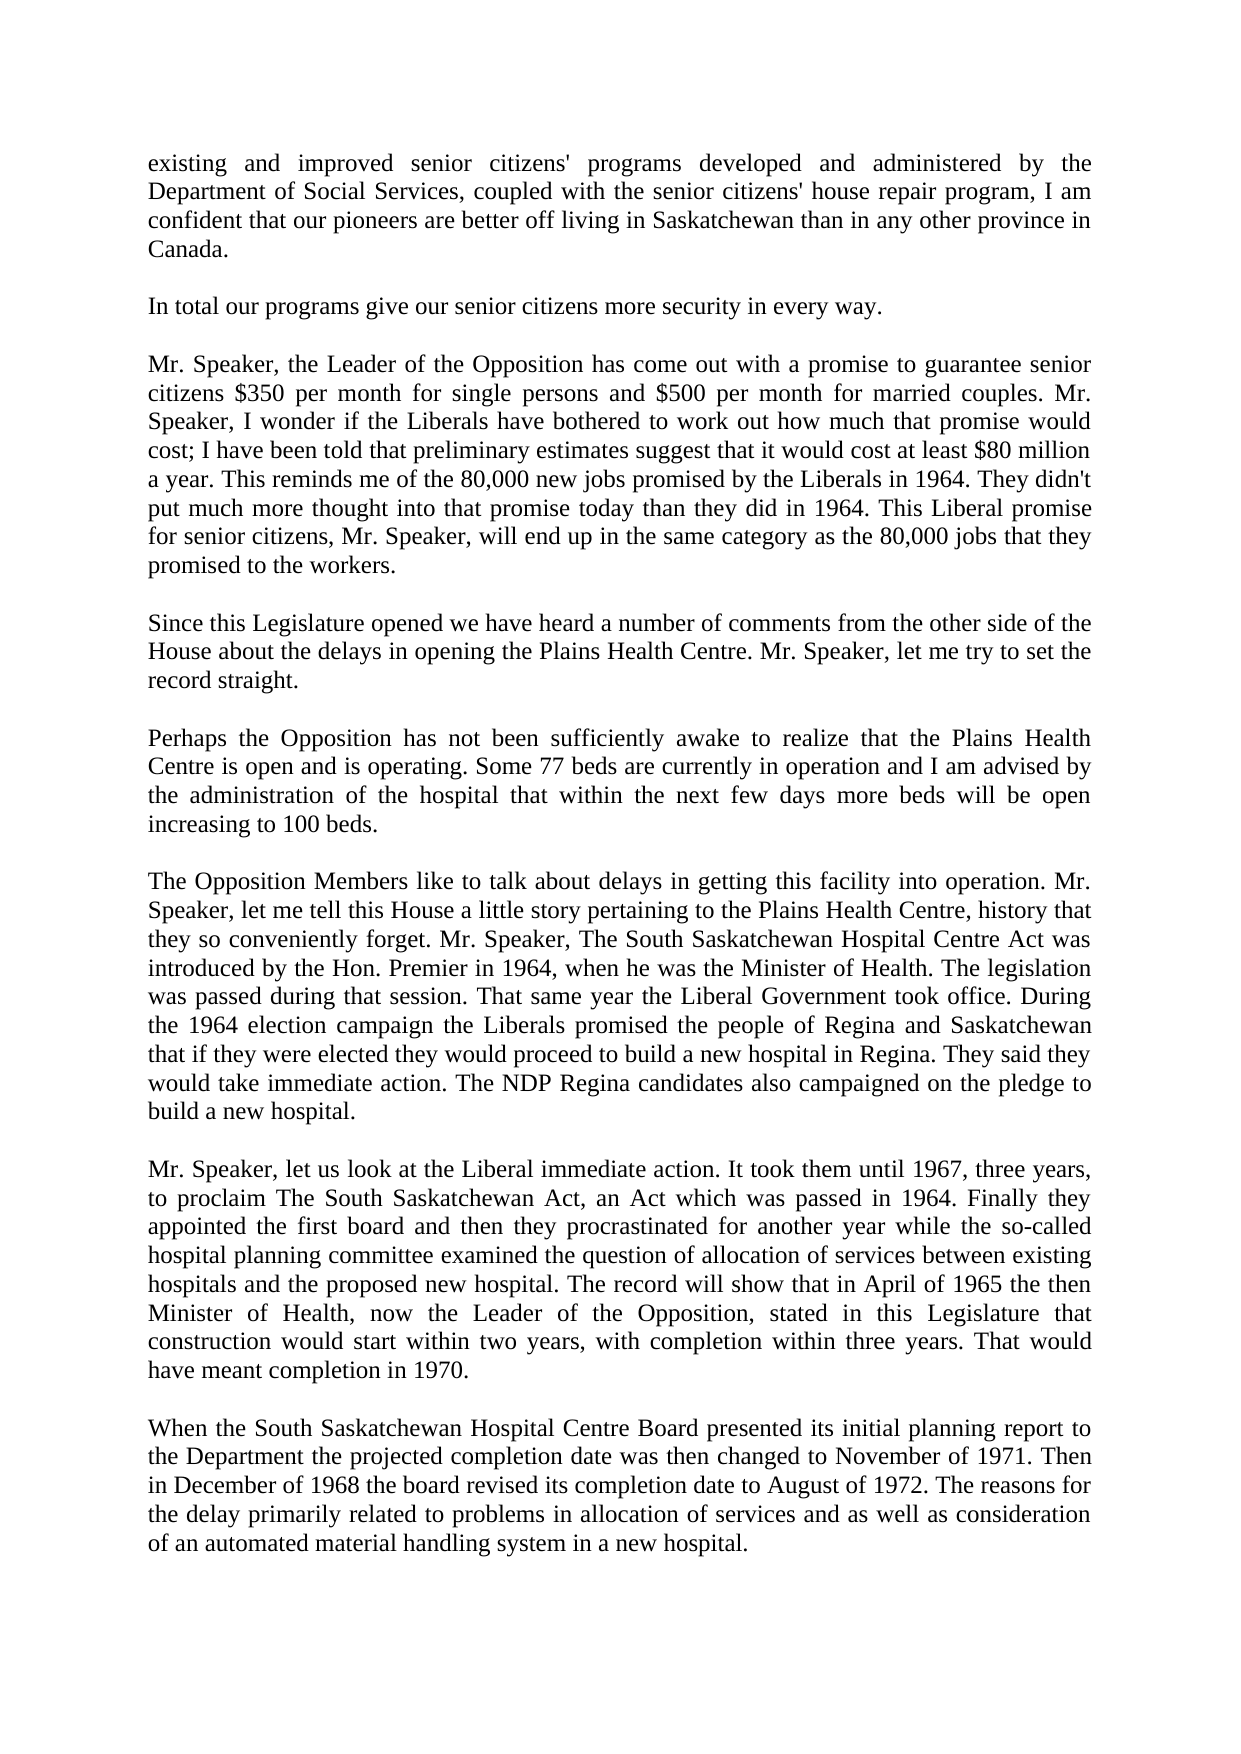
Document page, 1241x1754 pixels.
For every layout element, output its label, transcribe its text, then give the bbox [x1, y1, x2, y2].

text Mr. Speaker, the Leader of the Opposition has come out with a promise to guarantee senior citizens $350 per month for single persons and $500 per month for married couples. Mr. Speaker, I wonder if the Liberals have bothered to work out how much that promise would cost; I have been told that preliminary estimates suggest that it would cost at least $80 million a year. This reminds me of the 80,000 new jobs promised by the Liberals in 1964. They didn't put much more thought into that promise today than they did in 1964. This Liberal promise for senior citizens, Mr. Speaker, will end up in the same category as the 80,000 jobs that they promised to the workers. [148, 349, 1093, 579]
text The Opposition Members like to talk about delays in getting this facility into operation. Mr. Speaker, let me tell this House a little story pertaining to the Plains Health Centre, history that they so conveniently forget. Mr. Speaker, The South Saskatchewan Hospital Centre Act was introduced by the Hon. Premier in 1964, when he was the Minister of Health. The legislation was passed during that session. That same year the Liberal Government took office. During the 1964 election campaign the Liberals promised the people of Regina and Saskatchewan that if they were elected they would proceed to build a new hospital in Regina. They said they would take immediate action. The NDP Regina candidates also campaigned on the pledge to build a new hospital. [148, 866, 1093, 1125]
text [148, 148, 1093, 263]
text Perhaps the Opposition has not been sufficiently awake to realize that the Plains Health Centre is open and is operating. Some 77 beds are currently in operation and I am advised by the administration of the hospital that within the next few days more beds will be open increasing to 100 beds. [148, 723, 1093, 838]
text Mr. Speaker, let us look at the Liberal immediate action. It took them until 1967, three years, to proclaim The South Saskatchewan Act, an Act which was passed in 1964. Finally they appointed the first board and then they procrastinated for another year while the so-called hospital planning committee examined the question of allocation of services between existing hospitals and the proposed new hospital. The record will show that in April of 1965 the then Minister of Health, now the Leader of the Opposition, stated in this Legislature that construction would start within two years, with completion within three years. That would have meant completion in 1970. [148, 1154, 1093, 1384]
text In total our programs give our senior citizens more security in every way. [148, 291, 1093, 320]
text Since this Legislature opened we have heard a number of comments from the other side of the House about the delays in opening the Plains Health Centre. Mr. Speaker, let me try to set the record straight. [148, 608, 1093, 694]
text When the South Saskatchewan Hospital Centre Board presented its initial planning report to the Department the projected completion date was then changed to November of 1971. Then in December of 1968 the board revised its completion date to August of 1972. The reasons for the delay primarily related to problems in allocation of services and as well as consideration of an automated material handling system in a new hospital. [148, 1413, 1093, 1556]
